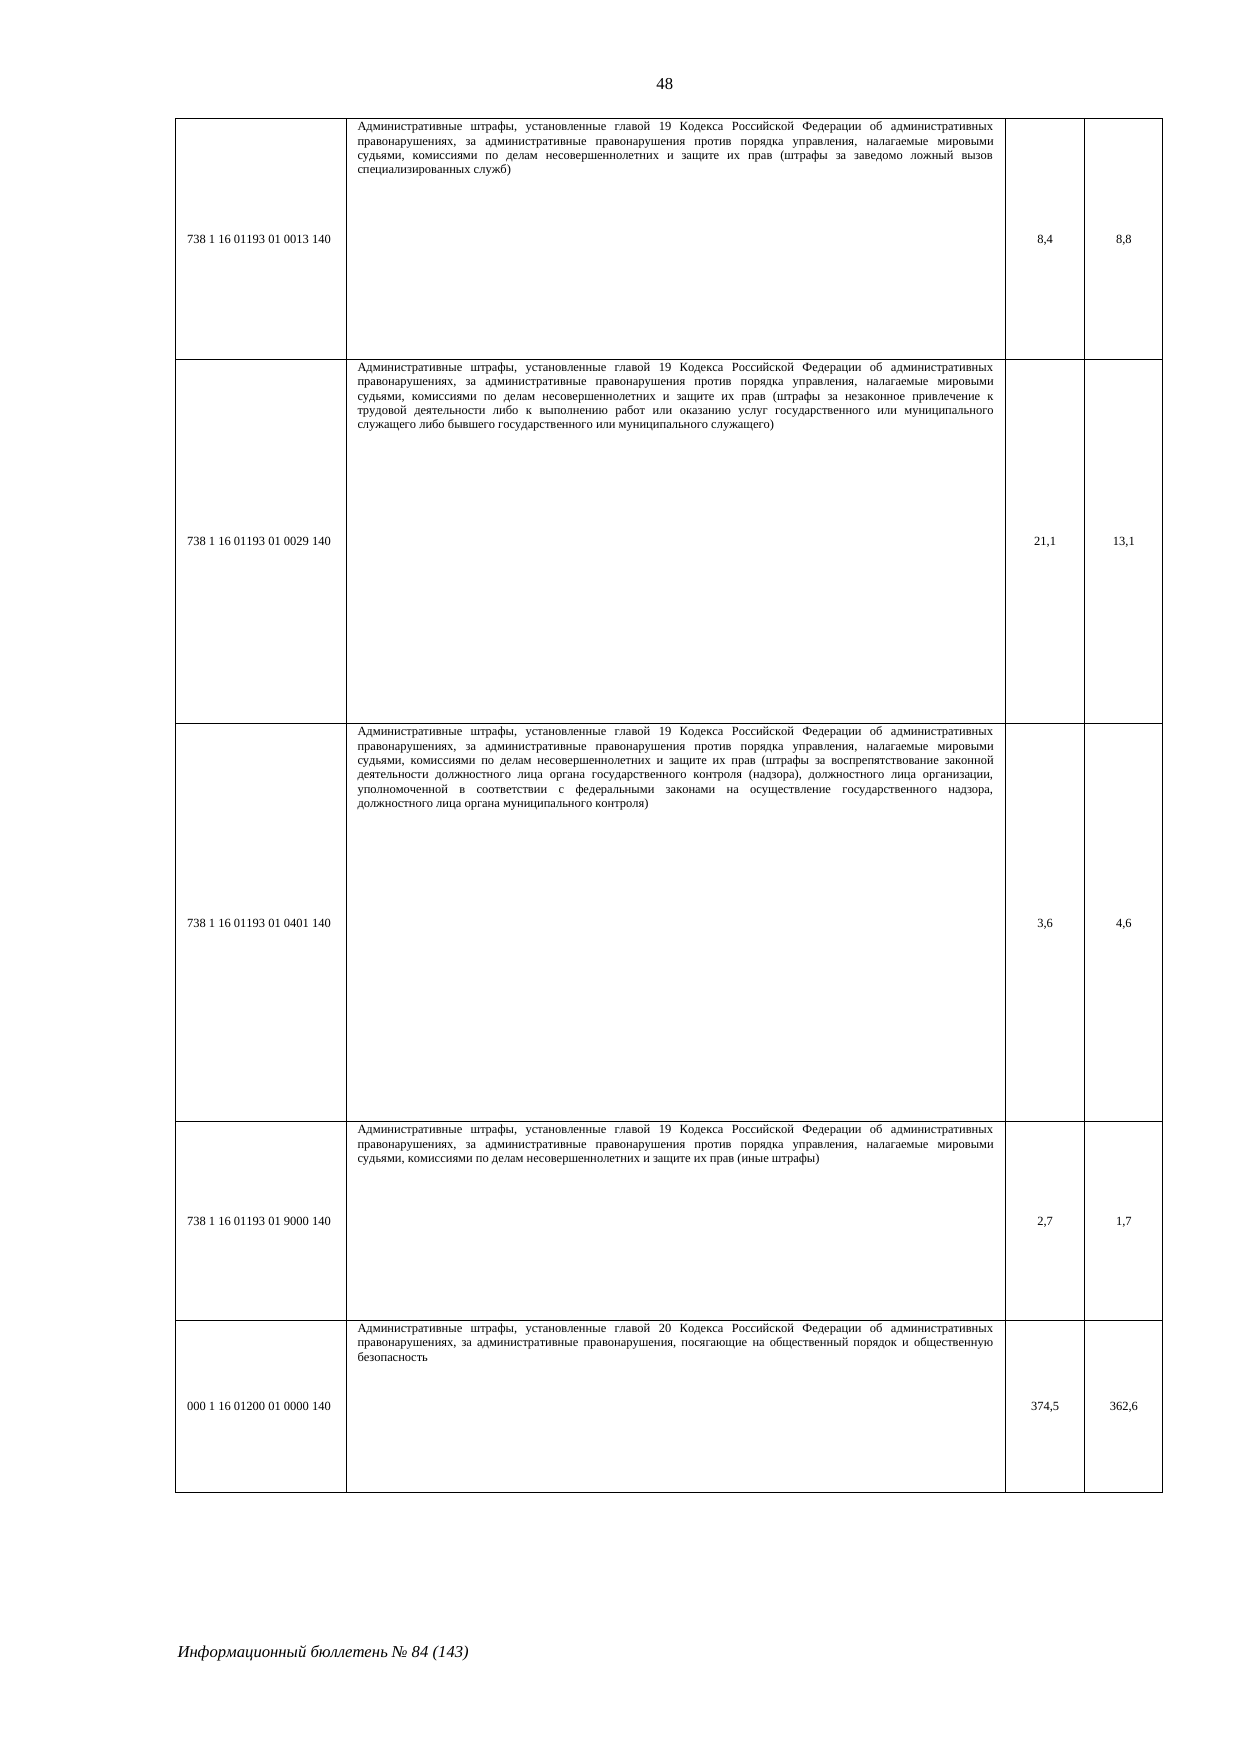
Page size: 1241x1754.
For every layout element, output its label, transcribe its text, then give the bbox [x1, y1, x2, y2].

table_cell 2,7 [1006, 1122, 1084, 1320]
table_cell 1,7 [1085, 1122, 1162, 1320]
table_cell Административные штрафы, установленные главой 19 Кодекса Российской Федерации об административных правонарушениях, за административные правонарушения против порядка управления, налагаемые мировыми судьями, комиссиями по делам несовершеннолетних и защите их прав (иные штрафы) [347, 1122, 1005, 1320]
table_cell 4,6 [1085, 724, 1162, 1121]
table_cell 374,5 [1006, 1321, 1084, 1492]
table_cell 738 1 16 01193 01 0401 140 [176, 724, 346, 1121]
table_cell 3,6 [1006, 724, 1084, 1121]
table_cell Административные штрафы, установленные главой 19 Кодекса Российской Федерации об административных правонарушениях, за административные правонарушения против порядка управления, налагаемые мировыми судьями, комиссиями по делам несовершеннолетних и защите их прав (штрафы за воспрепятствование законной деятельности должностного лица органа государственного контроля (надзора), должностного лица организации, уполномоченной в соответствии с федеральными законами на осуществление государственного надзора, должностного лица органа муниципального контроля) [347, 724, 1005, 1121]
table_cell 8,4 [1006, 119, 1084, 359]
table_cell 13,1 [1085, 360, 1162, 723]
table_cell Административные штрафы, установленные главой 19 Кодекса Российской Федерации об административных правонарушениях, за административные правонарушения против порядка управления, налагаемые мировыми судьями, комиссиями по делам несовершеннолетних и защите их прав (штрафы за незаконное привлечение к трудовой деятельности либо к выполнению работ или оказанию услуг государственного или муниципального служащего либо бывшего государственного или муниципального служащего) [347, 360, 1005, 723]
table_cell Административные штрафы, установленные главой 20 Кодекса Российской Федерации об административных правонарушениях, за административные правонарушения, посягающие на общественный порядок и общественную безопасность [347, 1321, 1005, 1492]
table_cell 8,8 [1085, 119, 1162, 359]
table_cell 21,1 [1006, 360, 1084, 723]
table_cell 000 1 16 01200 01 0000 140 [176, 1321, 346, 1492]
table_cell 738 1 16 01193 01 9000 140 [176, 1122, 346, 1320]
table_cell 738 1 16 01193 01 0029 140 [176, 360, 346, 723]
table_cell 738 1 16 01193 01 0013 140 [176, 119, 346, 359]
table_cell Административные штрафы, установленные главой 19 Кодекса Российской Федерации об административных правонарушениях, за административные правонарушения против порядка управления, налагаемые мировыми судьями, комиссиями по делам несовершеннолетних и защите их прав (штрафы за заведомо ложный вызов специализированных служб) [347, 119, 1005, 359]
table_cell 362,6 [1085, 1321, 1162, 1492]
